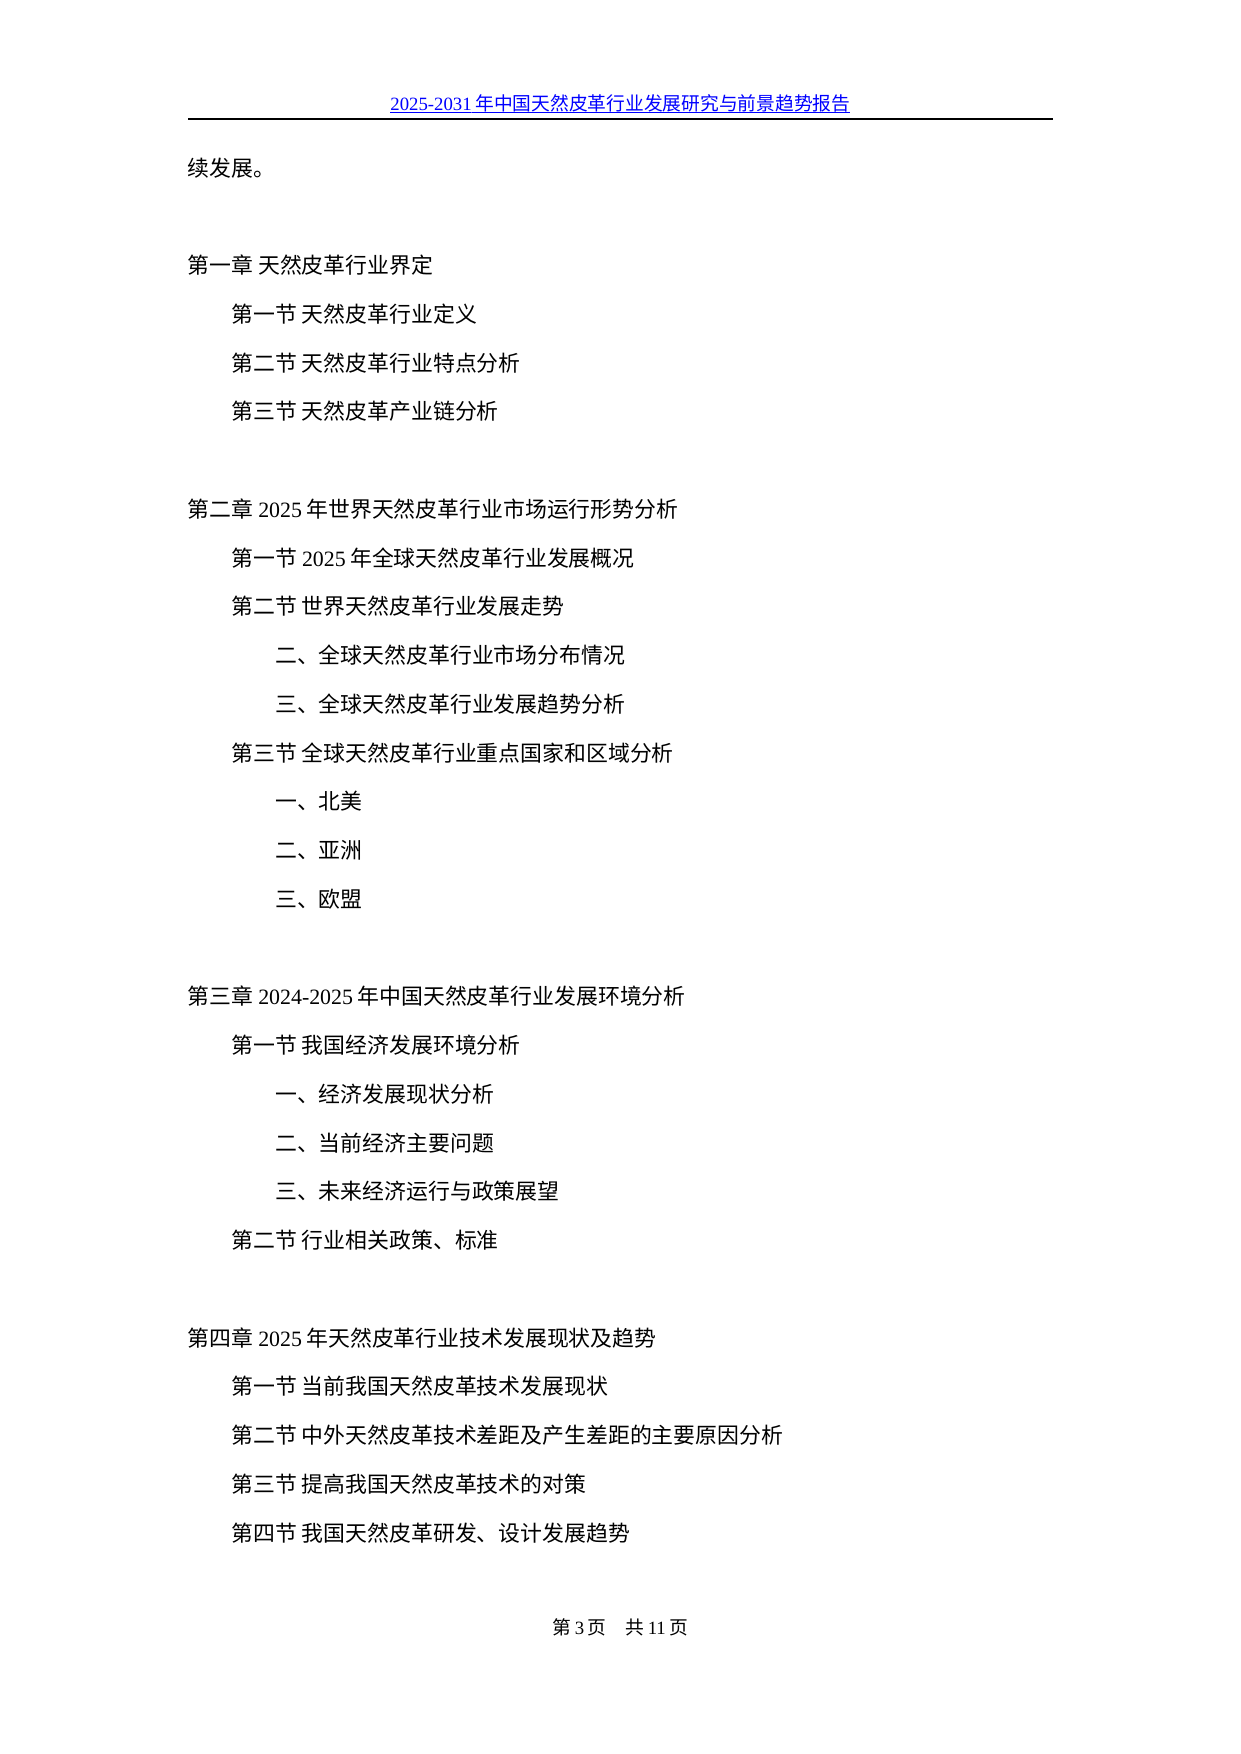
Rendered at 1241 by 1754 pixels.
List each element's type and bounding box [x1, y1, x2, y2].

text [187, 150, 1053, 1548]
